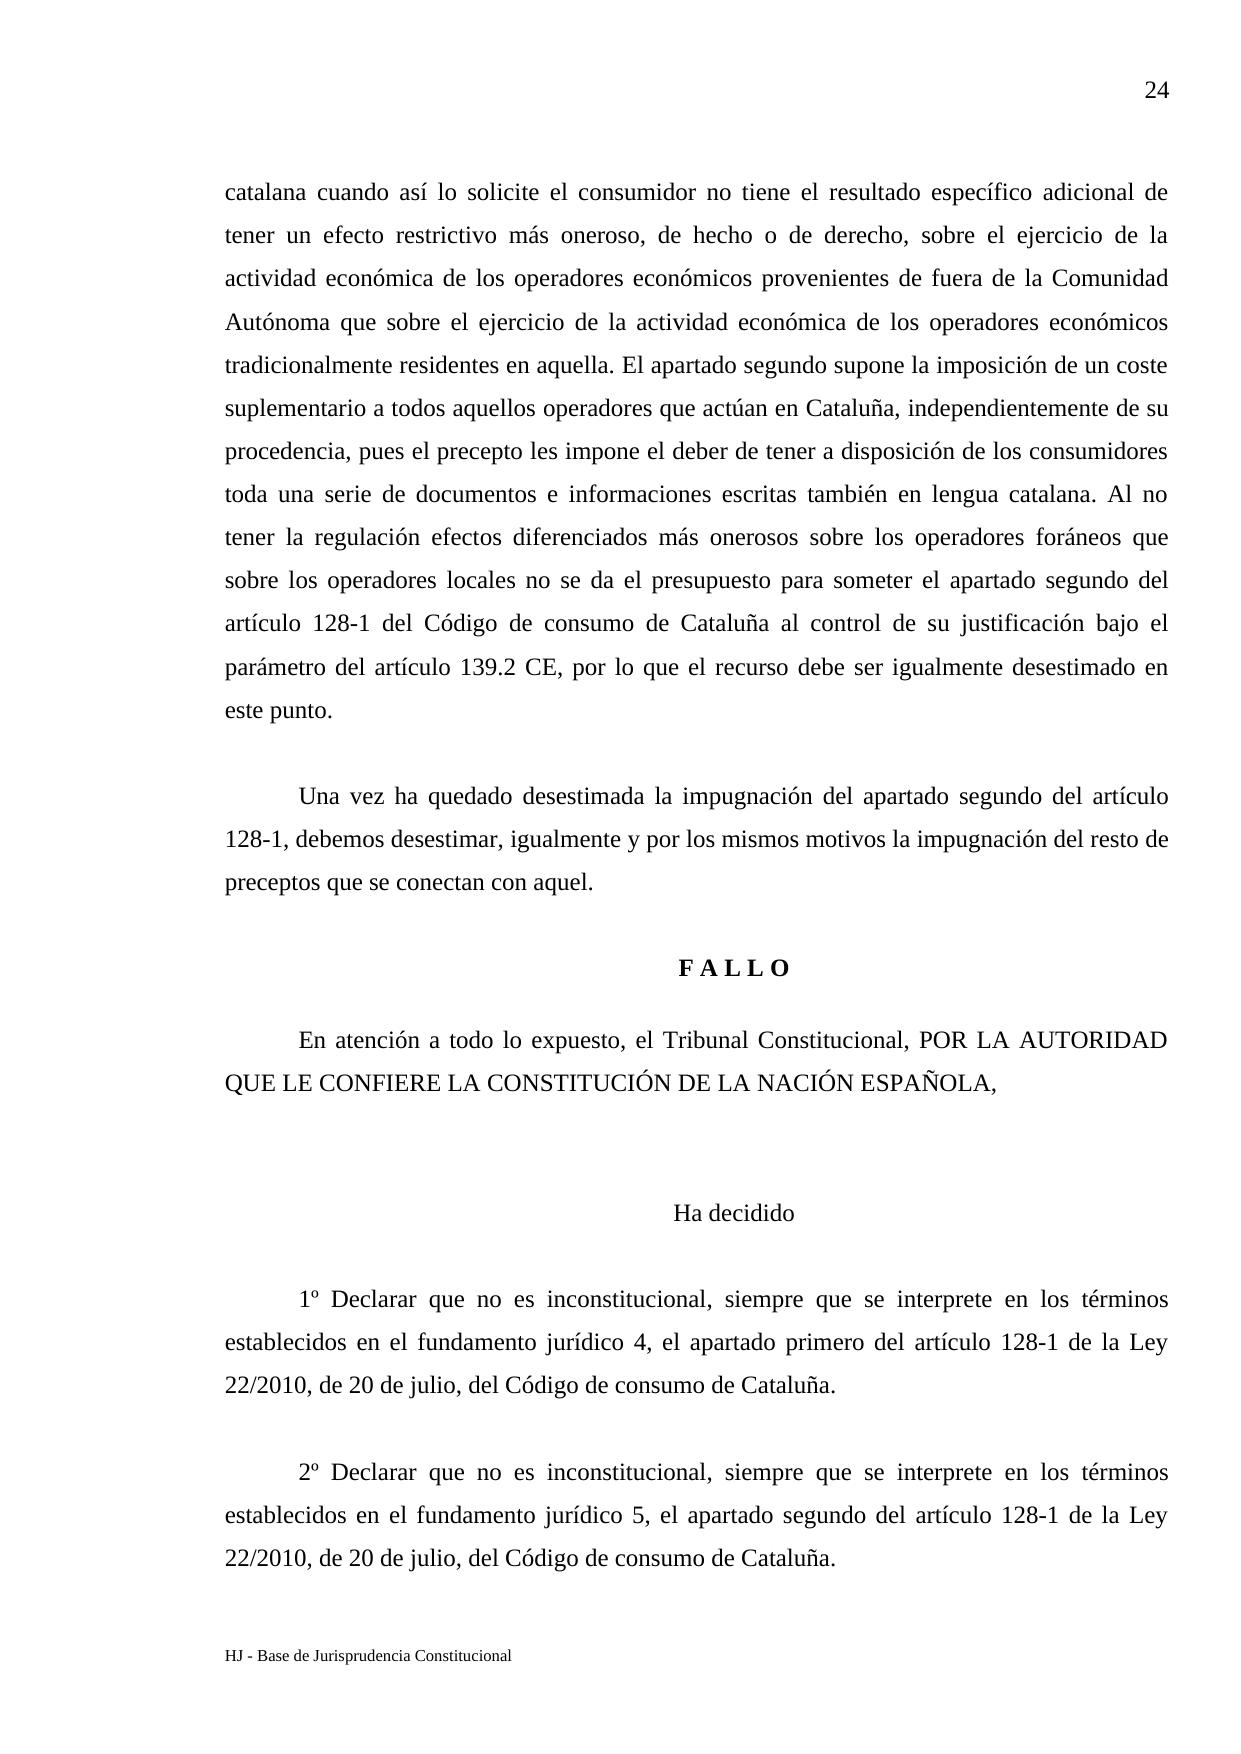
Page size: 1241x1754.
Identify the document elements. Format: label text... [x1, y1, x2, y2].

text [224, 177, 1169, 723]
subtitle F A L L O [224, 953, 1169, 982]
text En atención a todo lo expuesto, el Tribunal Constitucional, POR LA AUTORIDAD QUE LE CONFIERE LA CONSTITUCIÓN DE LA NACIÓN ESPAÑOLA, [224, 1025, 1169, 1097]
text Una vez ha quedado desestimada la impugnación del apartado segundo del artículo 128-1, debemos desestimar, igualmente y por los mismos motivos la impugnación del resto de preceptos que se conectan con aquel. [224, 781, 1169, 896]
text 1º Declarar que no es inconstitucional, siempre que se interprete en los términos establecidos en el fundamento jurídico 4, el apartado primero del artículo 128-1 de la Ley 22/2010, de 20 de julio, del Código de consumo de Cataluña. [224, 1284, 1169, 1399]
text 2º Declarar que no es inconstitucional, siempre que se interprete en los términos establecidos en el fundamento jurídico 5, el apartado segundo del artículo 128-1 de la Ley 22/2010, de 20 de julio, del Código de consumo de Cataluña. [224, 1457, 1169, 1572]
text Ha decidido [224, 1198, 1169, 1227]
